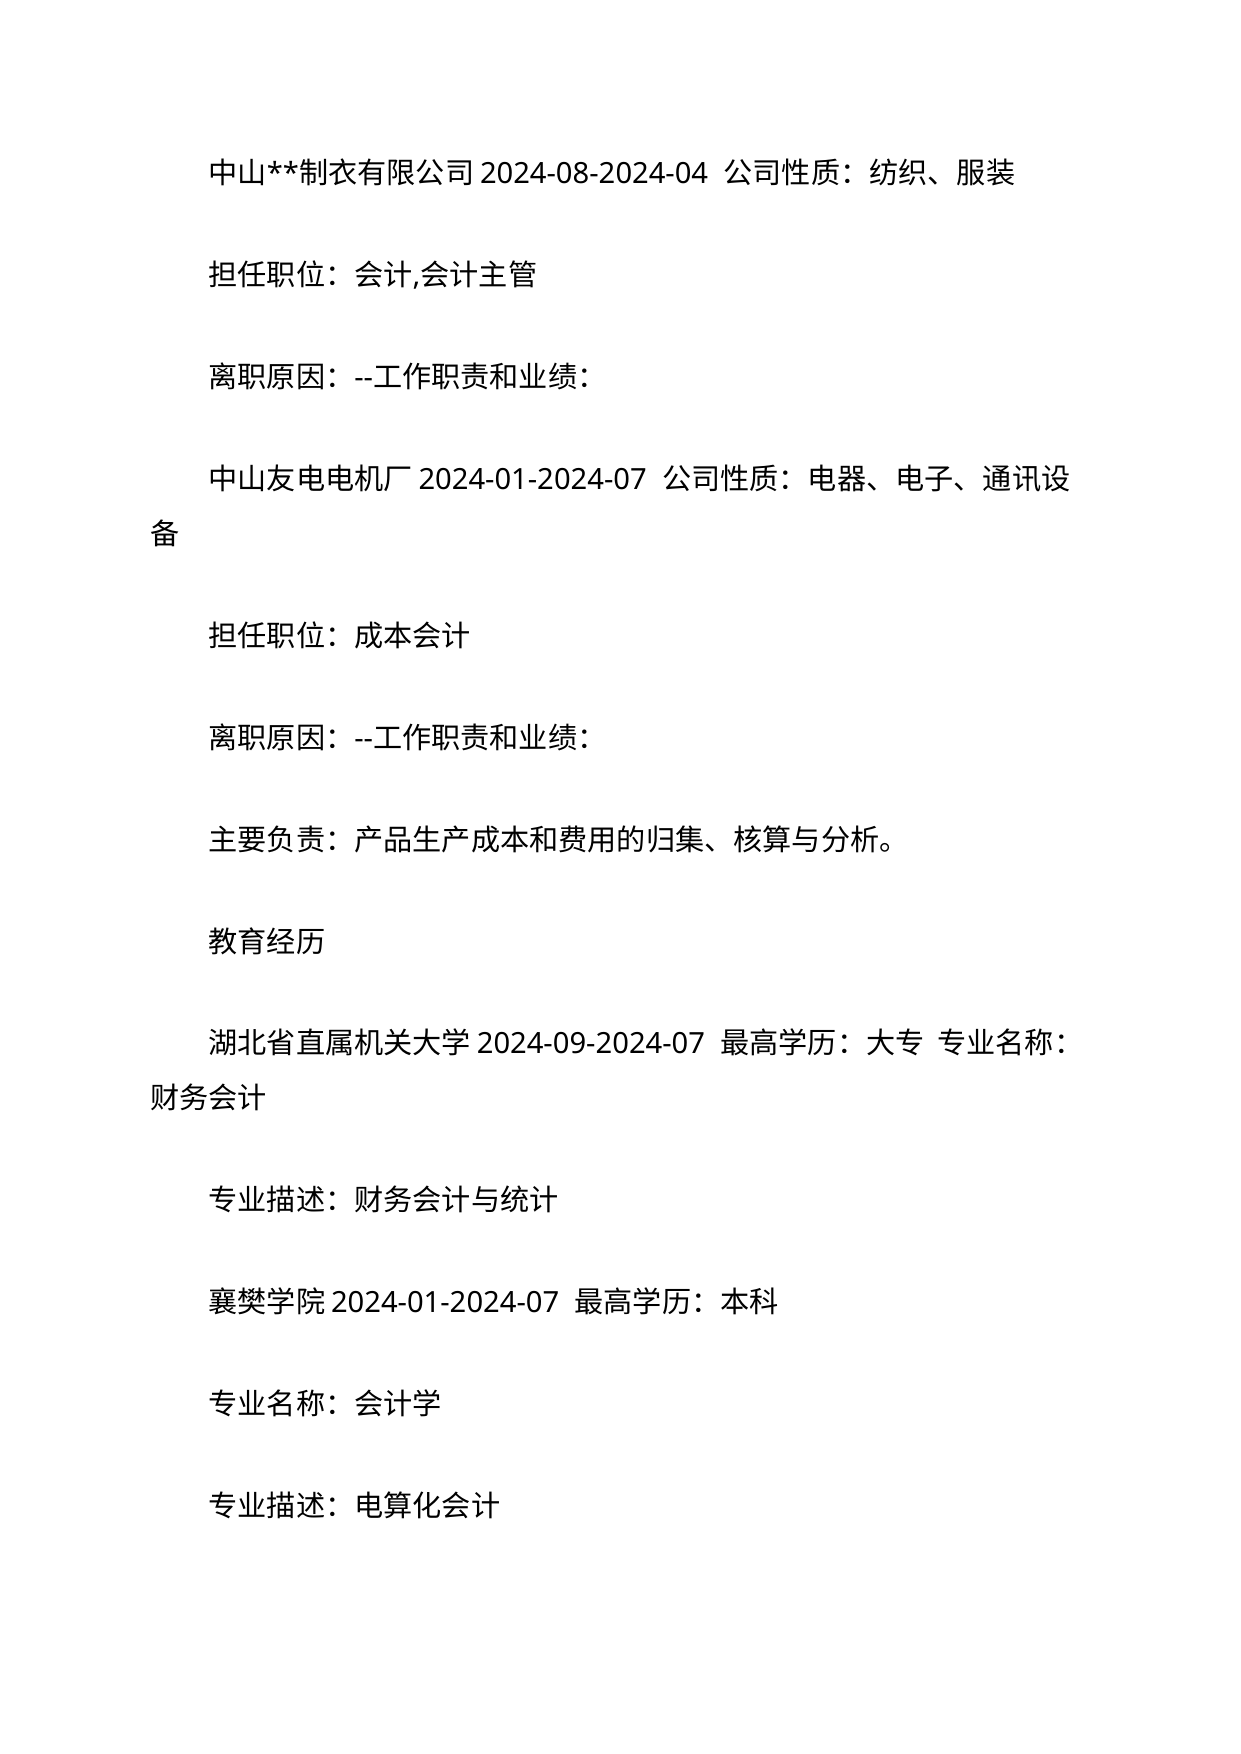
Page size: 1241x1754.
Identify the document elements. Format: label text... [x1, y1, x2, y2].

text 离职原因：--工作职责和业绩： [150, 354, 1090, 396]
text 担任职位：成本会计 [150, 613, 1090, 655]
text 中山友电电机厂2024-01-2024-07 公司性质：电器、电子、通讯设备 [150, 456, 1090, 553]
text 襄樊学院2024-01-2024-07 最高学历：本科 [150, 1278, 1090, 1321]
text 专业名称：会计学 [150, 1381, 1090, 1423]
text 专业描述：财务会计与统计 [150, 1177, 1090, 1219]
text 教育经历 [150, 918, 1090, 961]
text 专业描述：电算化会计 [150, 1482, 1090, 1524]
text 主要负责：产品生产成本和费用的归集、核算与分析。 [150, 816, 1090, 859]
text 中山**制衣有限公司2024-08-2024-04 公司性质：纺织、服装 [150, 150, 1090, 192]
text 担任职位：会计,会计主管 [150, 252, 1090, 294]
text 湖北省直属机关大学2024-09-2024-07 最高学历：大专 专业名称：财务会计 [150, 1020, 1090, 1117]
text 离职原因：--工作职责和业绩： [150, 714, 1090, 757]
